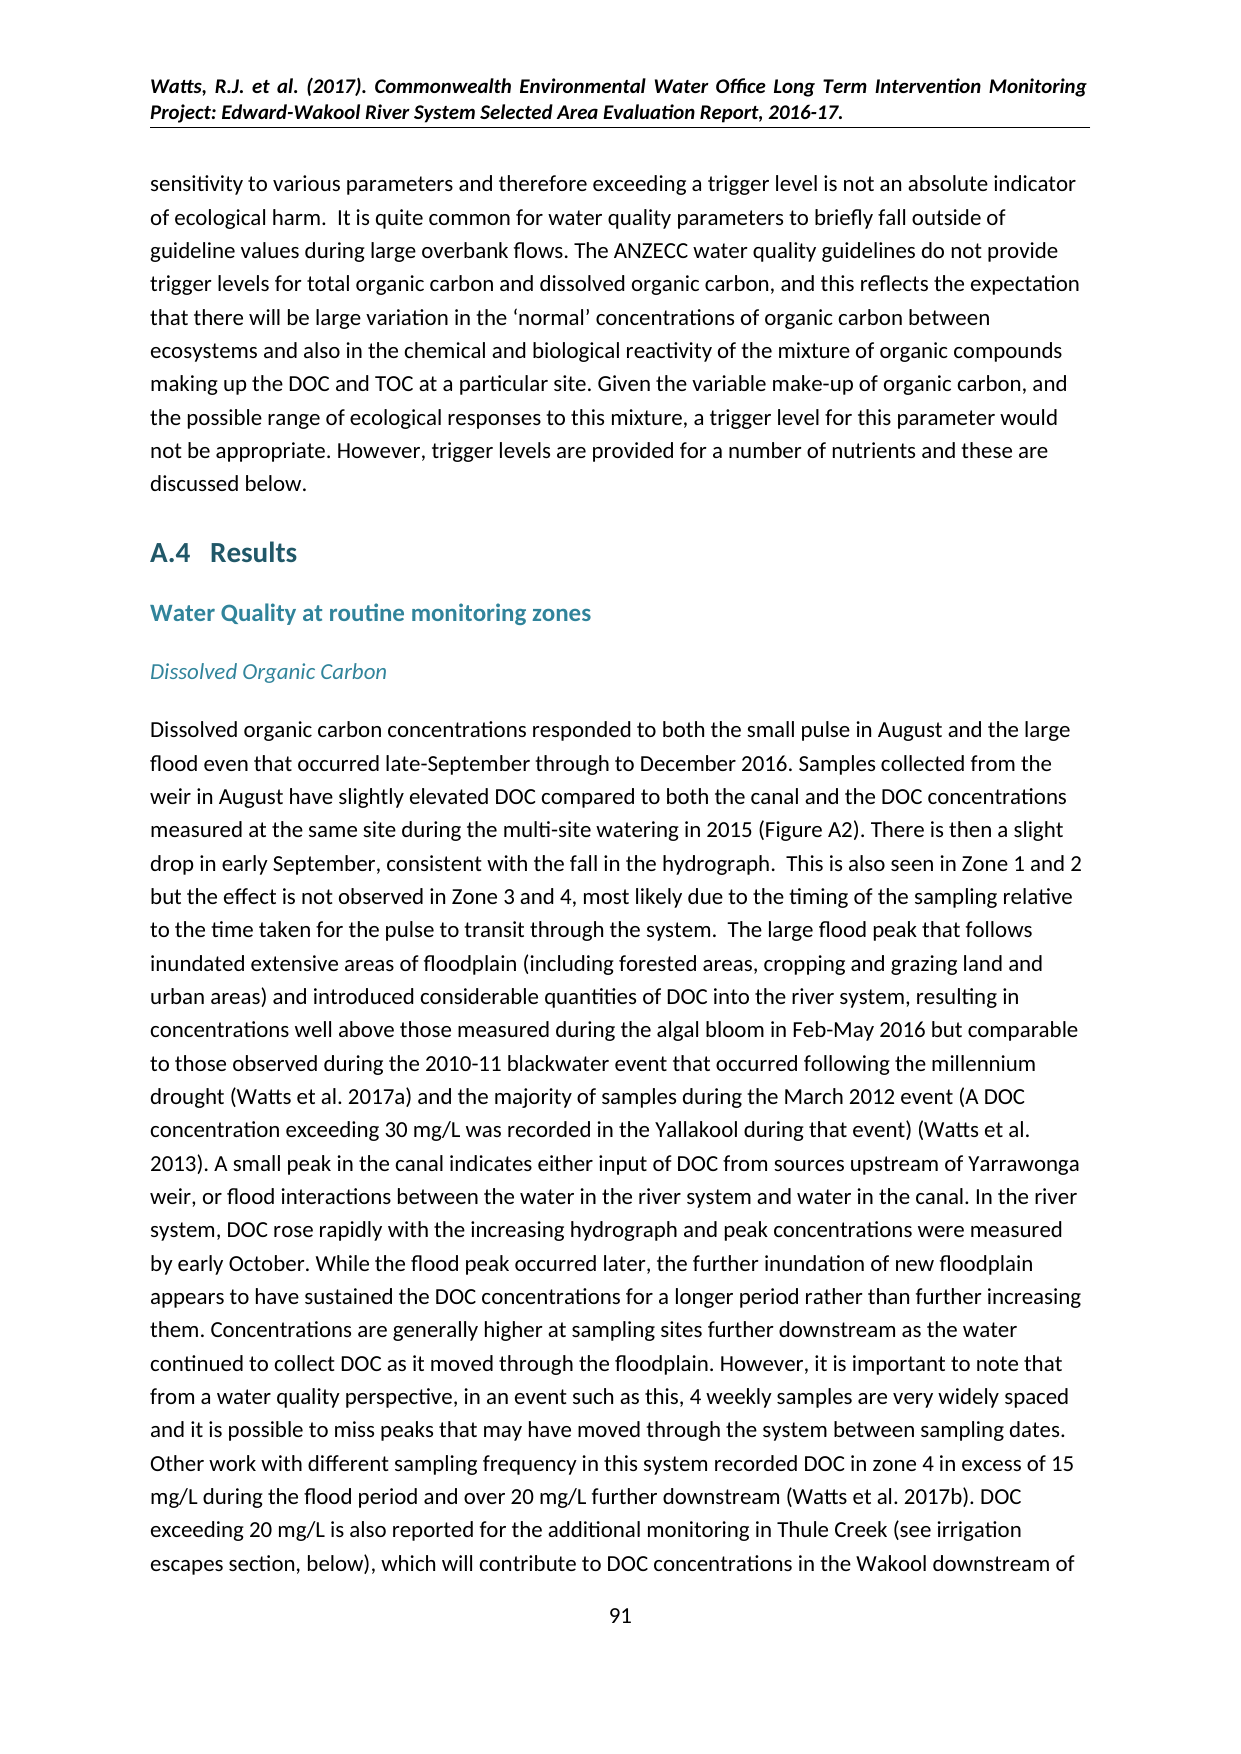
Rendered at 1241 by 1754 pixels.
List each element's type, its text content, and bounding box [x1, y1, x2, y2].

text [150, 165, 1090, 498]
text Water Quality at routine monitoring zones [150, 594, 1090, 628]
text Dissolved Organic Carbon [150, 653, 1090, 686]
text A.4 Results [150, 536, 1090, 569]
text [150, 711, 1090, 1578]
